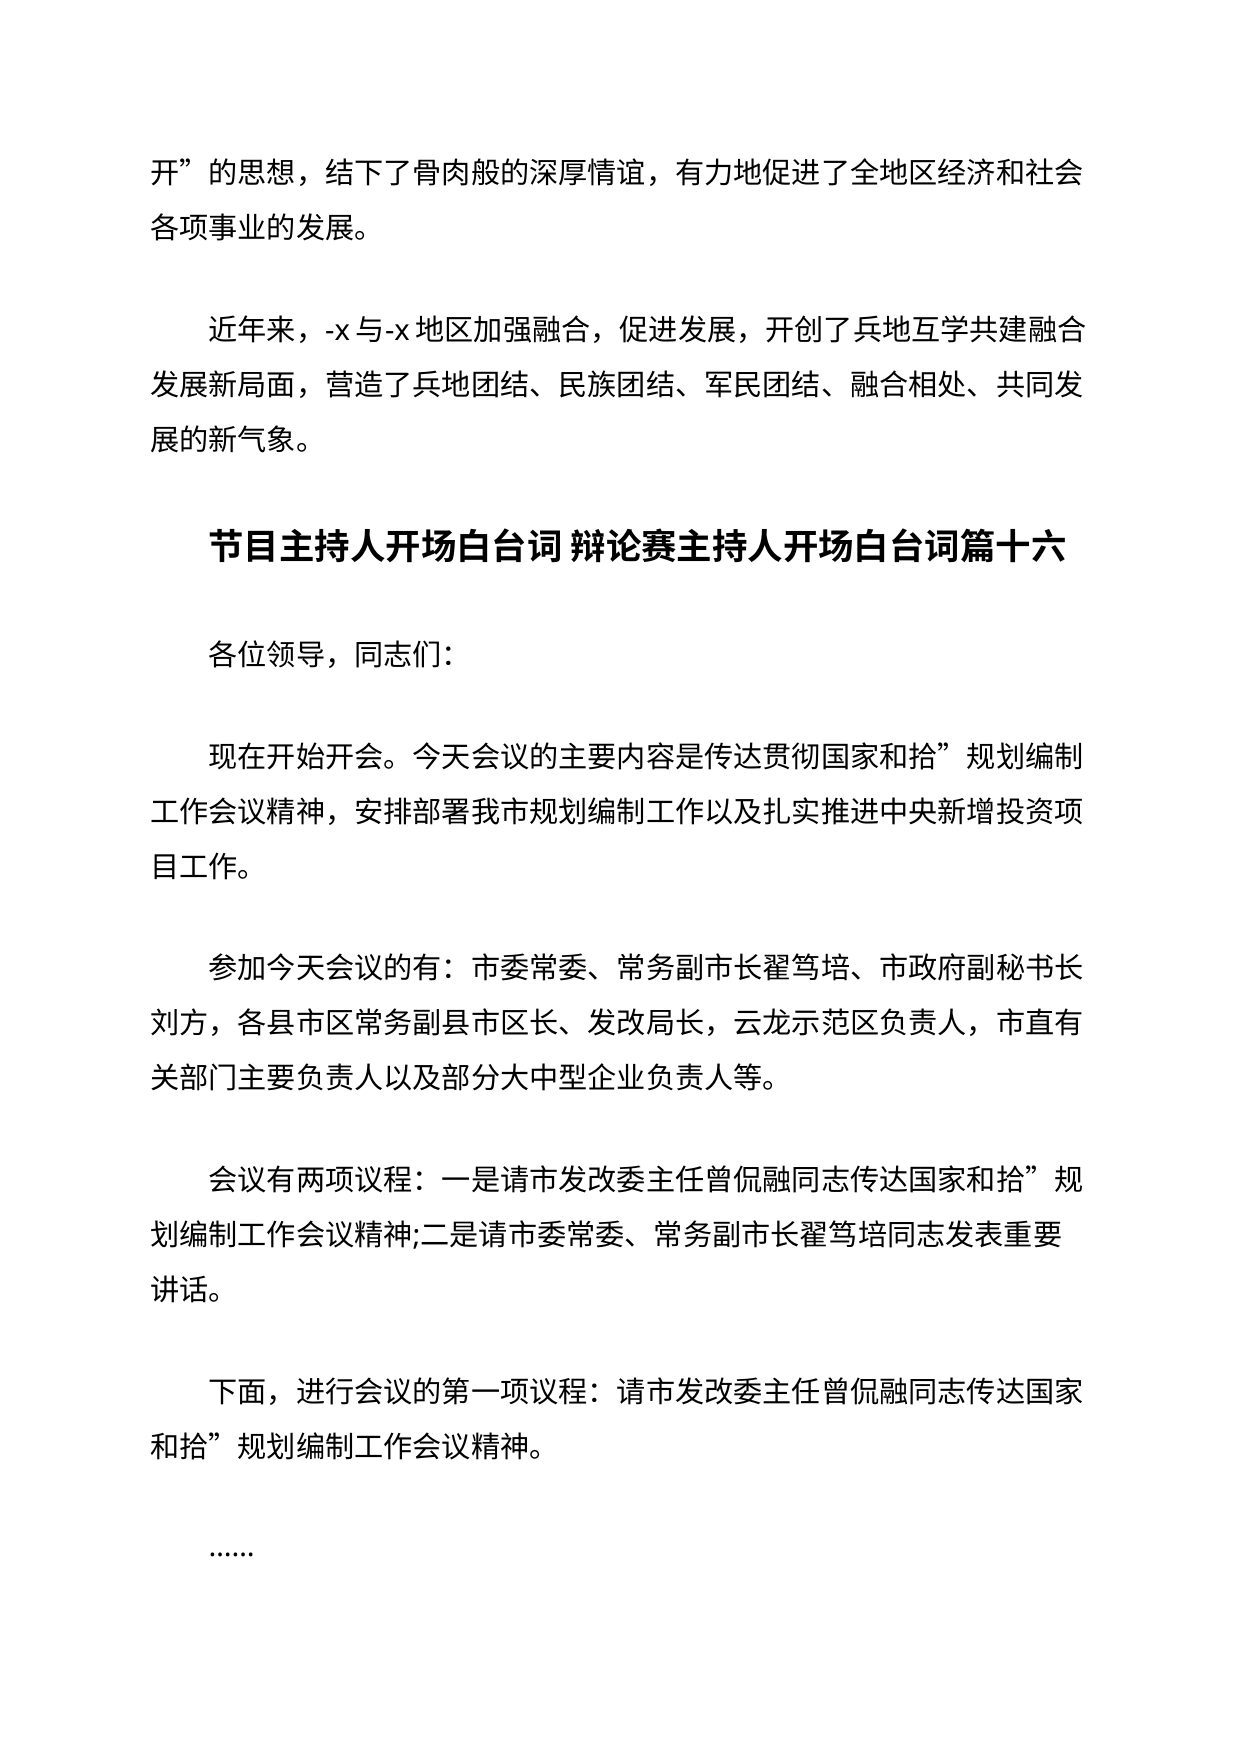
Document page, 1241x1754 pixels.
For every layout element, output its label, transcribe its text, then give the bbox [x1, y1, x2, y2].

text 参加今天会议的有：市委常委、常务副市长翟笃培、市政府副秘书长刘方，各县市区常务副县市区长、发改局长，云龙示范区负责人，市直有关部门主要负责人以及部分大中型企业负责人等。 [150, 945, 1090, 1097]
text 现在开始开会。今天会议的主要内容是传达贯彻国家和拾”规划编制工作会议精神，安排部署我市规划编制工作以及扎实推进中央新增投资项目工作。 [150, 733, 1090, 886]
text 节目主持人开场白台词 辩论赛主持人开场白台词篇十六 [150, 518, 1090, 569]
text 近年来，-x与-x地区加强融合，促进发展，开创了兵地互学共建融合发展新局面，营造了兵地团结、民族团结、军民团结、融合相处、共同发展的新气象。 [150, 307, 1090, 459]
text …… [150, 1525, 1090, 1565]
text 下面，进行会议的第一项议程：请市发改委主任曾侃融同志传达国家和拾”规划编制工作会议精神。 [150, 1368, 1090, 1466]
text 会议有两项议程：一是请市发改委主任曾侃融同志传达国家和拾”规划编制工作会议精神;二是请市委常委、常务副市长翟笃培同志发表重要讲话。 [150, 1157, 1090, 1309]
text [150, 150, 1090, 247]
text 各位领导，同志们： [150, 632, 1090, 674]
